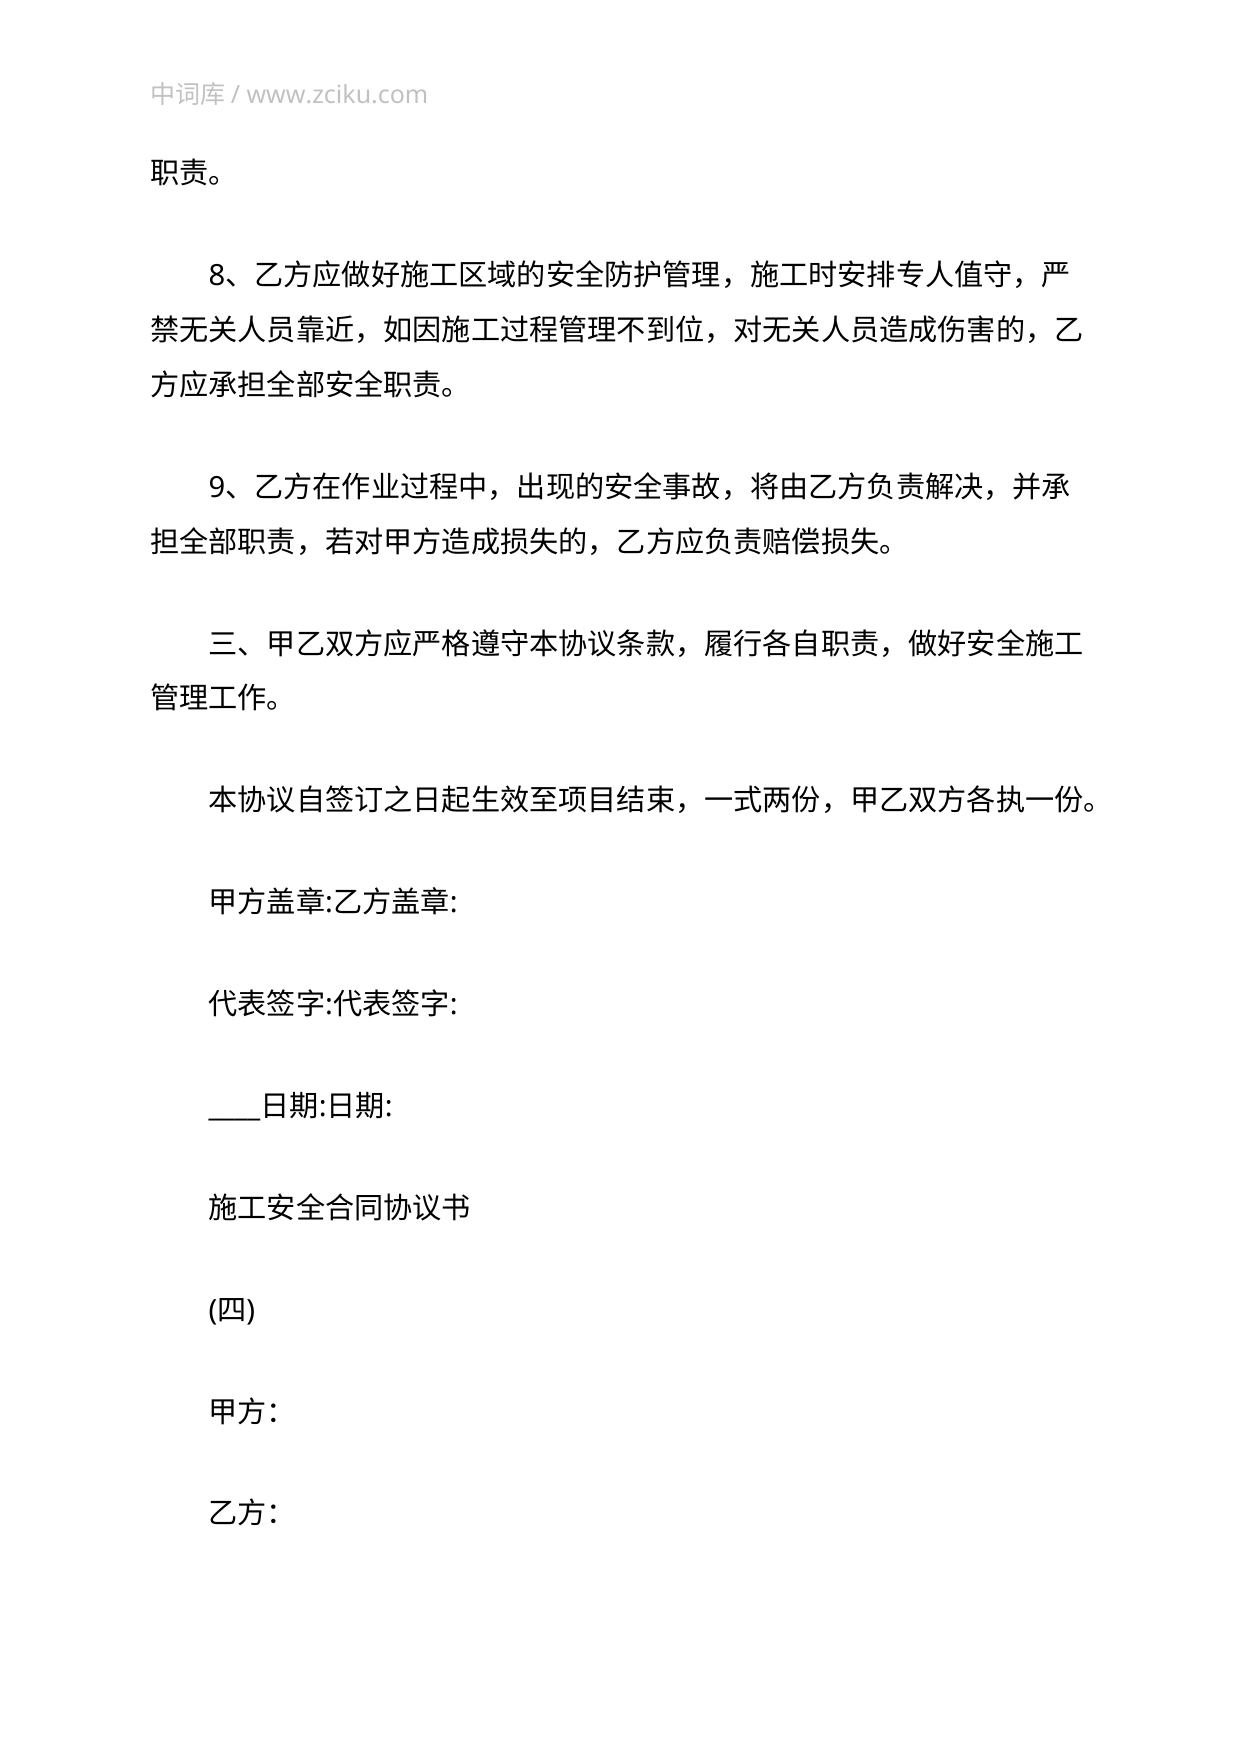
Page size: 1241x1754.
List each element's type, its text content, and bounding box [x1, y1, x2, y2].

text 三、甲乙双方应严格遵守本协议条款，履行各自职责，做好安全施工管理工作。 [150, 620, 1090, 717]
text 乙方： [150, 1490, 1090, 1532]
text 甲方： [150, 1388, 1090, 1431]
text 代表签字:代表签字: [150, 981, 1090, 1023]
text 甲方盖章:乙方盖章: [150, 879, 1090, 921]
text 9、乙方在作业过程中，出现的安全事故，将由乙方负责解决，并承担全部职责，若对甲方造成损失的，乙方应负责赔偿损失。 [150, 463, 1090, 561]
text 8、乙方应做好施工区域的安全防护管理，施工时安排专人值守，严禁无关人员靠近，如因施工过程管理不到位，对无关人员造成伤害的，乙方应承担全部安全职责。 [150, 252, 1090, 404]
text ____日期:日期: [150, 1083, 1090, 1125]
text 本协议自签订之日起生效至项目结束，一式两份，甲乙双方各执一份。 [150, 777, 1090, 819]
text 施工安全合同协议书 [150, 1184, 1090, 1227]
text (四) [150, 1286, 1090, 1329]
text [150, 150, 1090, 192]
